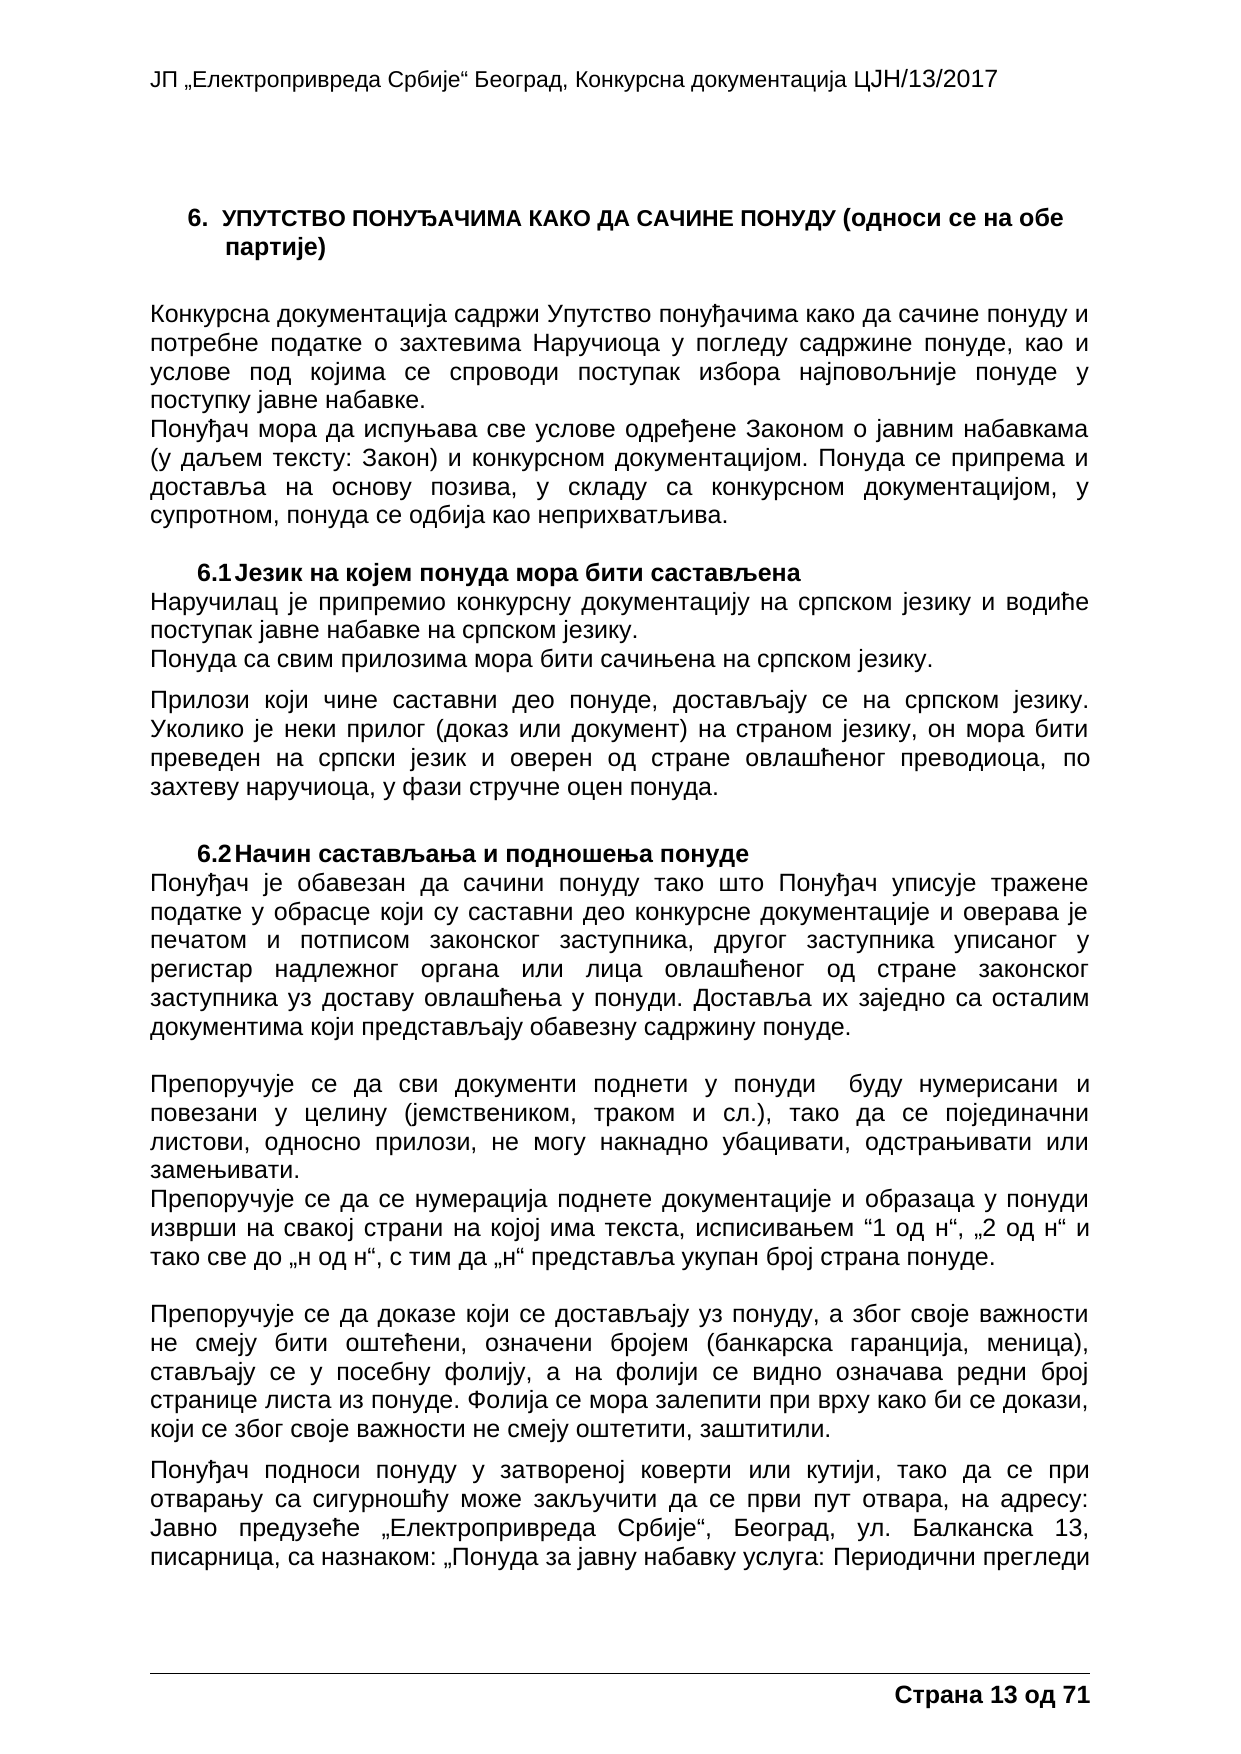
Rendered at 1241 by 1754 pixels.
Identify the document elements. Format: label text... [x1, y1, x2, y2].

text Прилози који чине саставни део понуде, достављају се на српском језику. Уколико је неки прилог (доказ или документ) на страном језику, он мора бити преведен на српски језик и оверен од стране овлашћеног преводиоца, по захтеву наручиоца, у фази стручне оцен понуда. [150, 685, 1090, 800]
text Препоручује се да доказе који се достављају уз понуду, а због своје важности не смеју бити оштећени, означени бројем (банкарска гаранција, меница), стављају се у посебну фолију, а на фолији се видно означава редни број странице листа из понуде. Фолија се мора залепити при врху како би се докази, који се због своје важности не смеју оштетити, заштитили. [150, 1299, 1090, 1443]
text Препоручује се да сви документи поднети у понуди буду нумерисани и повезани у целину (јемствеником, траком и сл.), тако да се појединачни листови, односно прилози, не могу накнадно убацивати, одстрањивати или замењивати. [150, 1069, 1090, 1184]
text Препоручује се да се нумерација поднете документације и образаца у понуди изврши на свакоj страни на којој има текста, исписивањем “1 од н“, „2 од н“ и тако све до „н од н“, с тим да „н“ представља укупан број страна понуде. [150, 1184, 1090, 1270]
list Начин састављања и подношења понуде [197, 839, 1090, 868]
text Конкурсна документација садржи Упутство понуђачима како да сачине понуду и потребне податке о захтевима Наручиоца у погледу садржине понуде, као и услове под којима се спроводи поступак избора најповољније понуде у поступку јавне набавке. [150, 299, 1090, 414]
text Понуђач мора да испуњава све услове одређене Законом о јавним набавкама (у даљем тексту: Закон) и конкурсном документацијом. Понуда се припрема и доставља на основу позива, у складу са конкурсном документацијом, у супротном, понуда се одбија као неприхватљива. [150, 414, 1090, 529]
list УПУТСТВО ПОНУЂАЧИМА КАКО ДА САЧИНЕ ПОНУДУ (односи се на обе партије) [187, 203, 1090, 260]
text Наручилац је припремио конкурсну документацију на српском језику и водиће поступак јавне набавке на српском језику. [150, 587, 1090, 644]
text Понуда са свим прилозима мора бити сачињена на српском језику. [150, 644, 1090, 673]
list Језик на којем понуда мора бити састављена [197, 558, 1090, 587]
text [150, 1455, 1090, 1570]
text Понуђач је обавезан да сачини понуду тако што Понуђач уписује тражене податке у обрасце који су саставни део конкурсне документације и оверава је печатом и потписом законског заступника, другог заступника уписаног у регистар надлежног органа или лица овлашћеног од стране законског заступника уз доставу овлашћења у понуди. Доставља их заједно са осталим документима који представљају обавезну садржину понуде. [150, 868, 1090, 1040]
